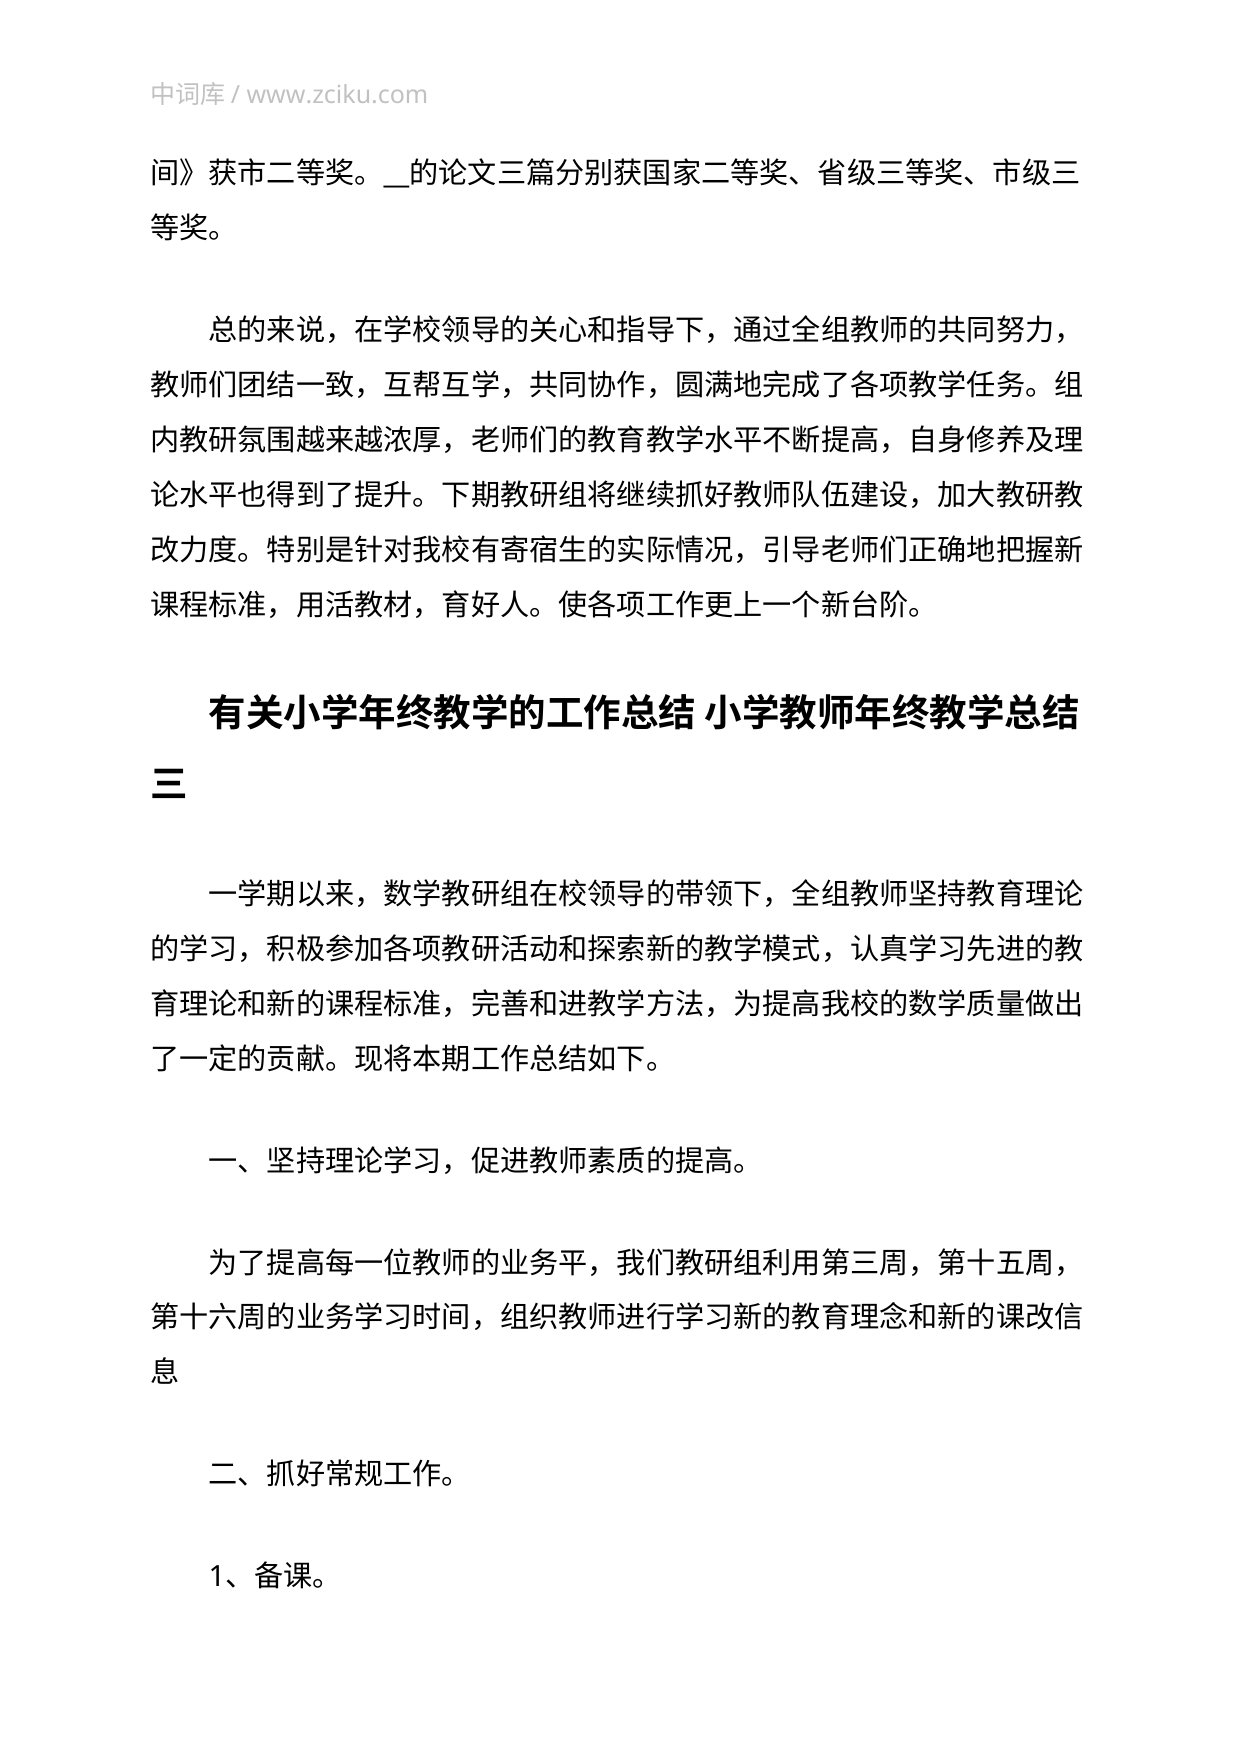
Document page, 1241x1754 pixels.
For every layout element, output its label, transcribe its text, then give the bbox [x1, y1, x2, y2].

text 总的来说，在学校领导的关心和指导下，通过全组教师的共同努力，教师们团结一致，互帮互学，共同协作，圆满地完成了各项教学任务。组内教研氛围越来越浓厚，老师们的教育教学水平不断提高，自身修养及理论水平也得到了提升。下期教研组将继续抓好教师队伍建设，加大教研教改力度。特别是针对我校有寄宿生的实际情况，引导老师们正确地把握新课程标准，用活教材，育好人。使各项工作更上一个新台阶。 [150, 307, 1090, 623]
text 为了提高每一位教师的业务平，我们教研组利用第三周，第十五周，第十六周的业务学习时间，组织教师进行学习新的教育理念和新的课改信息 [150, 1239, 1090, 1391]
text 有关小学年终教学的工作总结 小学教师年终教学总结三 [150, 683, 1090, 808]
text 一、坚持理论学习，促进教师素质的提高。 [150, 1137, 1090, 1180]
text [150, 150, 1090, 247]
text 一学期以来，数学教研组在校领导的带领下，全组教师坚持教育理论的学习，积极参加各项教研活动和探索新的教学模式，认真学习先进的教育理论和新的课程标准，完善和进教学方法，为提高我校的数学质量做出了一定的贡献。现将本期工作总结如下。 [150, 871, 1090, 1078]
text 二、抓好常规工作。 [150, 1451, 1090, 1493]
text 1、备课。 [150, 1552, 1090, 1595]
